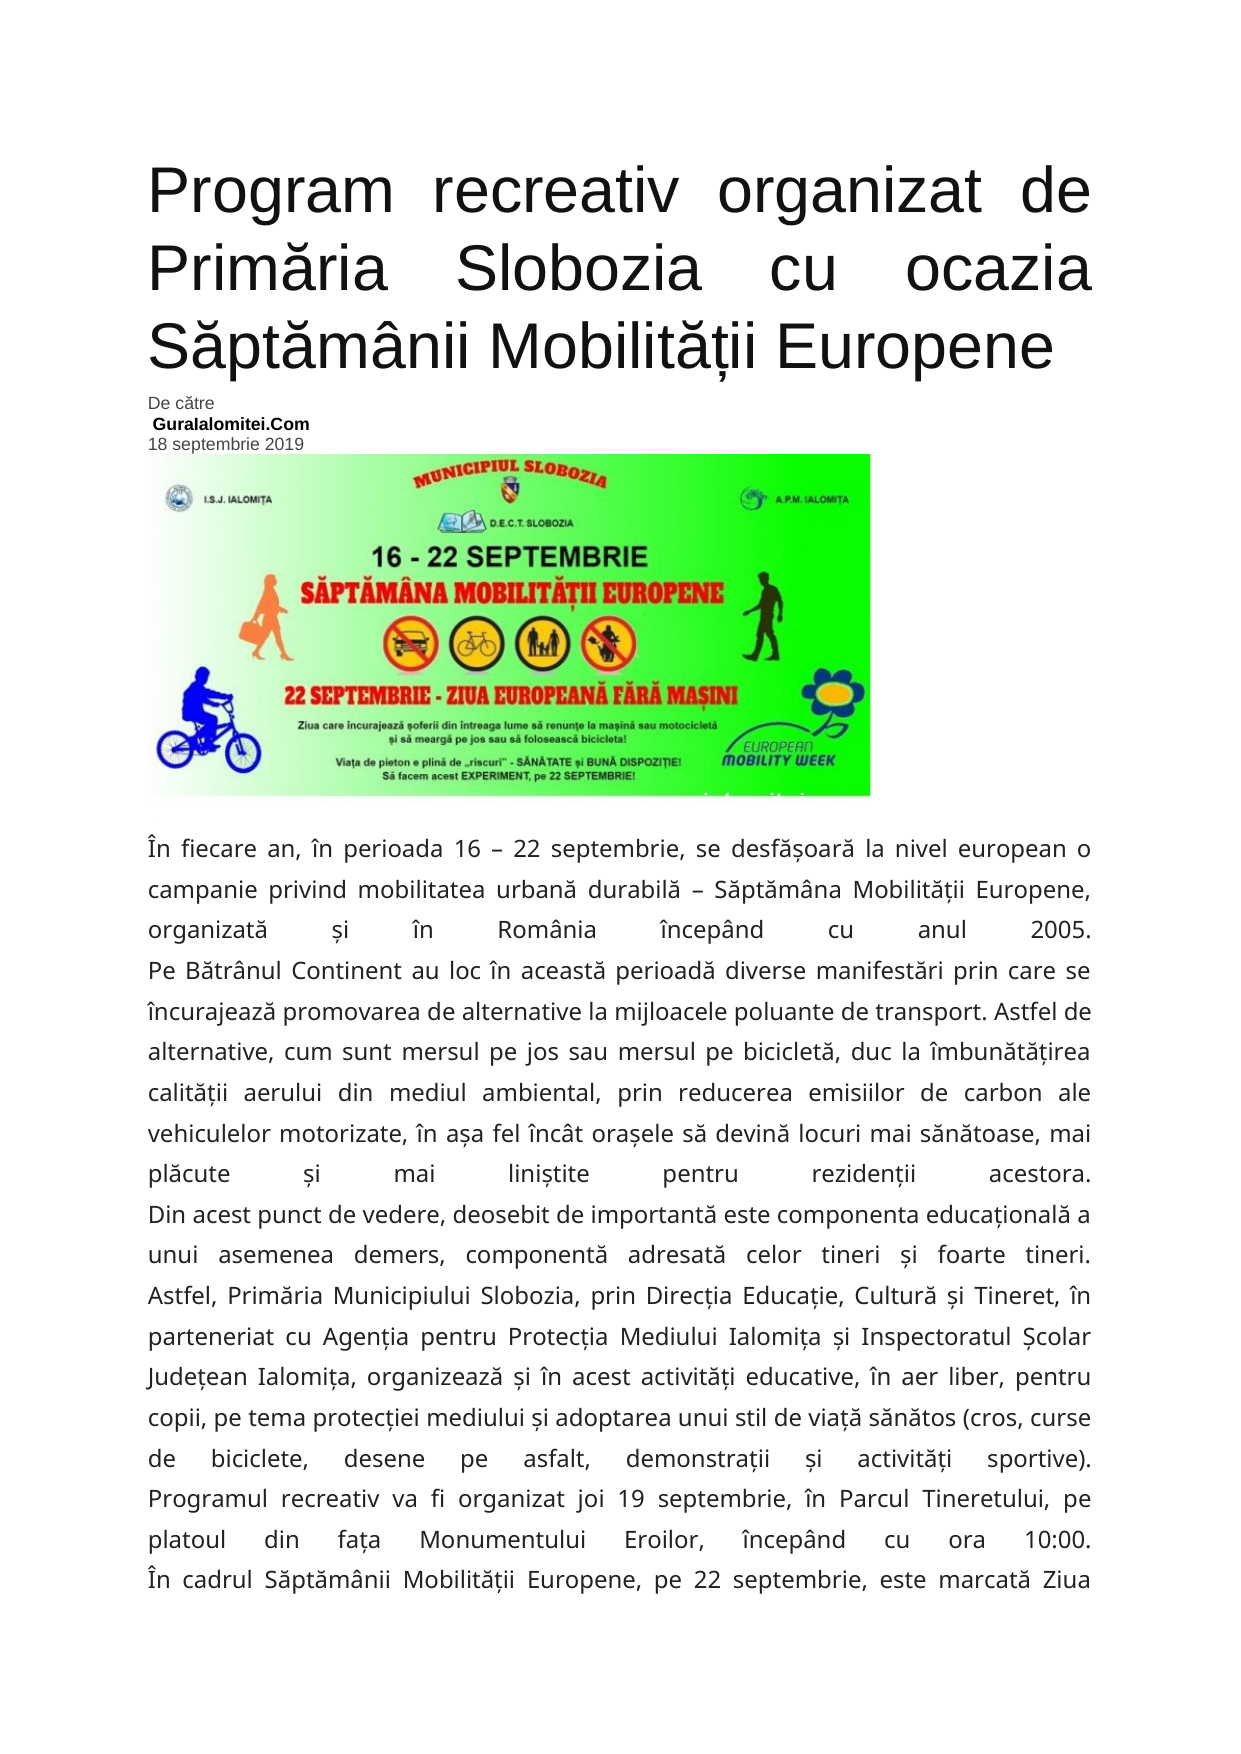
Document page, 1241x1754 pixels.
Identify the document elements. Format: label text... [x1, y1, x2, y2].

text De către [148, 393, 1093, 413]
picture [147, 454, 871, 824]
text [148, 824, 1093, 1596]
text 18 septembrie 2019 [148, 434, 1093, 454]
text Program recreativ organizat de Primăria Slobozia cu ocazia Săptămânii Mobilității Europene [148, 148, 1093, 382]
text GuraIalomitei.Com [148, 413, 1093, 434]
